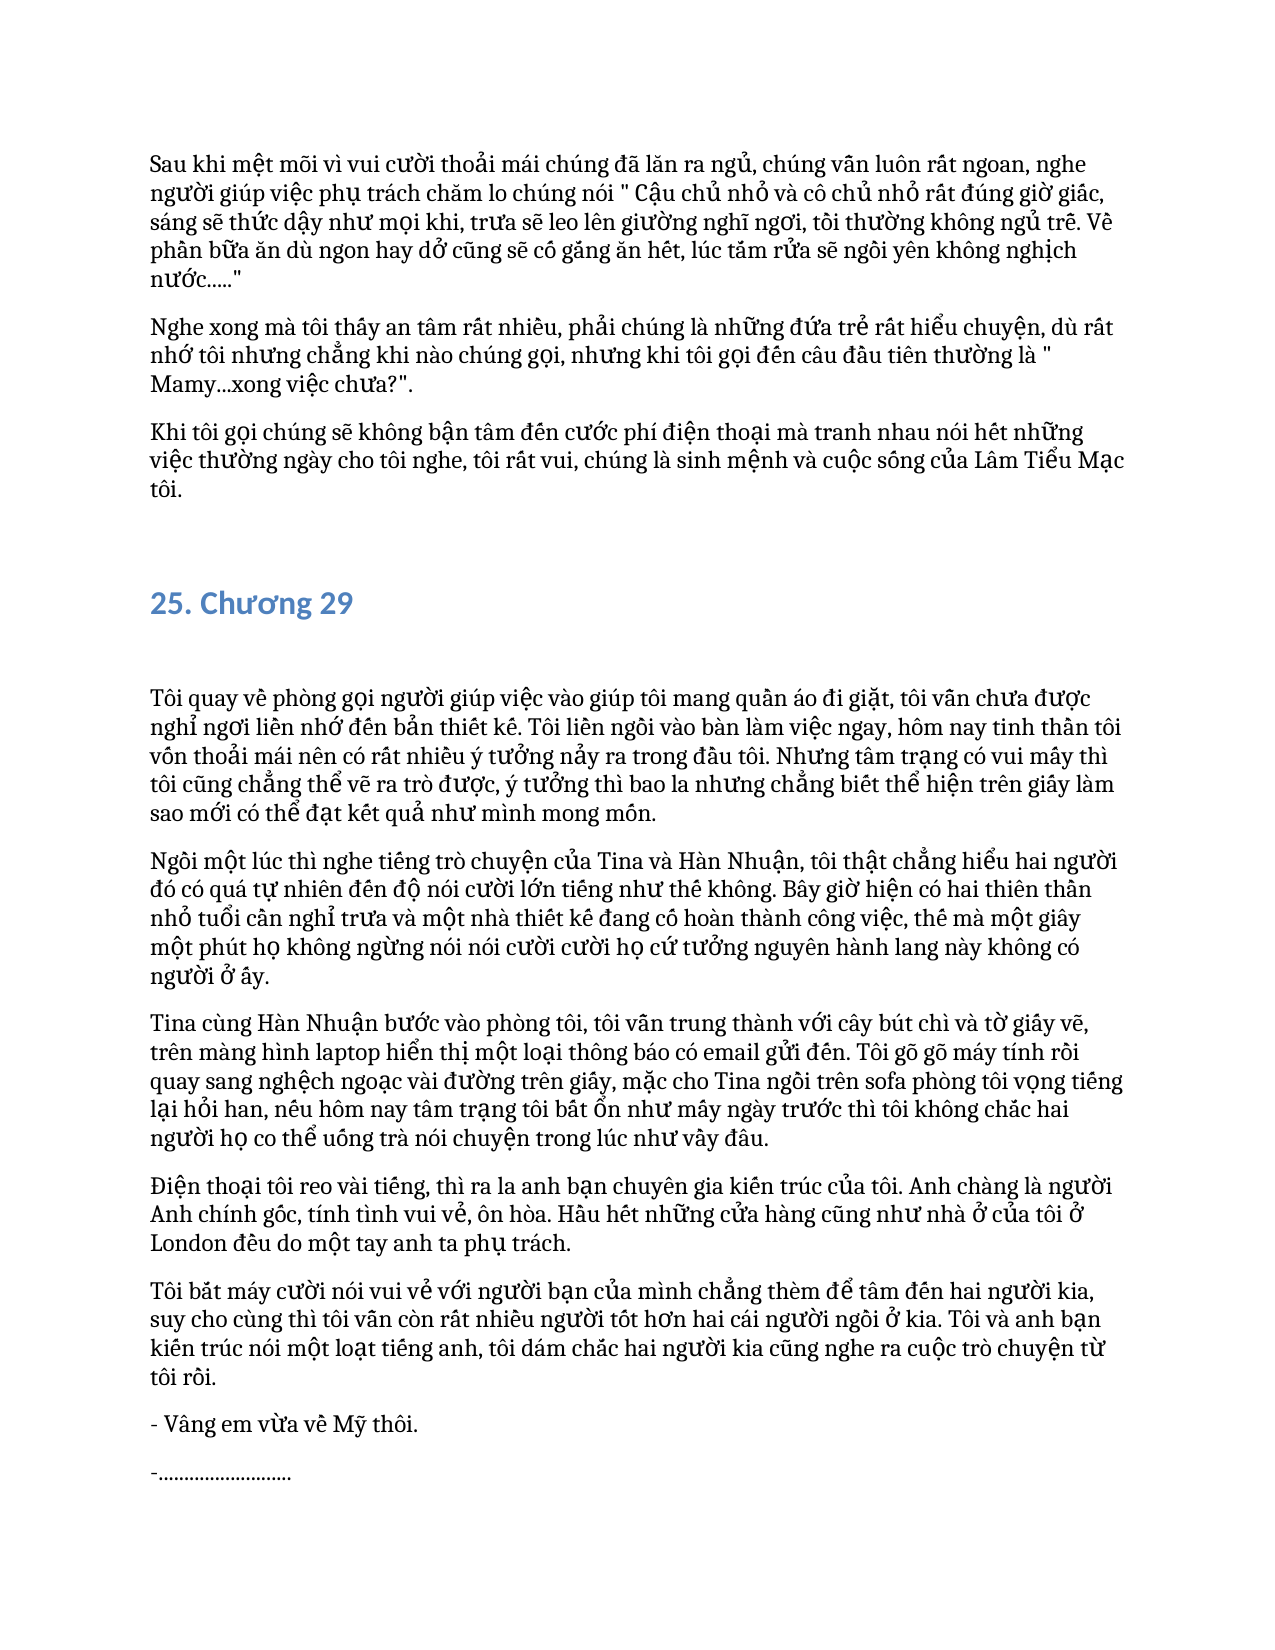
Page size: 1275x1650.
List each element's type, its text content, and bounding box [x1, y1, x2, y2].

text - Vâng em vừa về Mỹ thôi. [150, 1410, 1125, 1439]
text -.......................... [150, 1458, 1125, 1487]
text Khi tôi gọi chúng sẽ không bận tâm đến cước phí điện thoại mà tranh nhau nói hết những việc thường ngày cho tôi nghe, tôi rất vui, chúng là sinh mệnh và cuộc sống của Lâm Tiểu Mạc tôi. [150, 417, 1125, 561]
text Nghe xong mà tôi thấy an tâm rất nhiều, phải chúng là những đứa trẻ rất hiểu chuyện, dù rất nhớ tôi nhưng chẳng khi nào chúng gọi, nhưng khi tôi gọi đến câu đầu tiên thường là " Mamy...xong việc chưa?". [150, 312, 1125, 399]
text Tôi bắt máy cười nói vui vẻ với người bạn của mình chẳng thèm để tâm đến hai người kia, suy cho cùng thì tôi vẫn còn rất nhiều người tốt hơn hai cái người ngồi ở kia. Tôi và anh bạn kiến trúc nói một loạt tiếng anh, tôi dám chắc hai người kia cũng nghe ra cuộc trò chuyện từ tôi rồi. [150, 1277, 1125, 1392]
text Sau khi mệt mõi vì vui cười thoải mái chúng đã lăn ra ngủ, chúng vẫn luôn rất ngoan, nghe người giúp việc phụ trách chăm lo chúng nói " Cậu chủ nhỏ và cô chủ nhỏ rất đúng giờ giấc, sáng sẽ thức dậy như mọi khi, trưa sẽ leo lên giường nghĩ ngơi, tồi thường không ngủ trễ. Về phần bữa ăn dù ngon hay dở cũng sẽ cố gắng ăn hết, lúc tắm rửa sẽ ngồi yên không nghịch nước....." [150, 150, 1125, 294]
text Tôi quay về phòng gọi người giúp việc vào giúp tôi mang quần áo đi giặt, tôi vẫn chưa được nghỉ ngơi liền nhớ đến bản thiết kế. Tôi liền ngồi vào bàn làm việc ngay, hôm nay tinh thần tôi vốn thoải mái nên có rất nhiều ý tưởng nảy ra trong đầu tôi. Nhưng tâm trạng có vui mấy thì tôi cũng chẳng thể vẽ ra trò được, ý tưởng thì bao la nhưng chẳng biết thể hiện trên giấy làm sao mới có thể đạt kết quả như mình mong mốn. [150, 627, 1125, 828]
text Điện thoại tôi reo vài tiếng, thì ra la anh bạn chuyên gia kiến trúc của tôi. Anh chàng là người Anh chính gốc, tính tình vui vẻ, ôn hòa. Hầu hết những cửa hàng cũng như nhà ở của tôi ở London đều do một tay anh ta phụ trách. [150, 1172, 1125, 1258]
subtitle 25. Chương 29 [150, 582, 1125, 623]
text Tina cùng Hàn Nhuận bước vào phòng tôi, tôi vẫn trung thành với cây bút chì và tờ giấy vẽ, trên màng hình laptop hiển thị một loại thông báo có email gửi đến. Tôi gõ gõ máy tính rồi quay sang nghệch ngoạc vài đường trên giấy, mặc cho Tina ngồi trên sofa phòng tôi vọng tiếng lại hỏi han, nếu hôm nay tâm trạng tôi bất ổn như mấy ngày trước thì tôi không chắc hai người họ co thể uống trà nói chuyện trong lúc như vầy đâu. [150, 1009, 1125, 1153]
text Ngồi một lúc thì nghe tiếng trò chuyện của Tina và Hàn Nhuận, tôi thật chẳng hiểu hai người đó có quá tự nhiên đến độ nói cười lớn tiếng như thế không. Bây giờ hiện có hai thiên thần nhỏ tuổi cần nghỉ trưa và một nhà thiết kế đang cố hoàn thành công việc, thế mà một giây một phút họ không ngừng nói nói cười cười họ cứ tưởng nguyên hành lang này không có người ở ấy. [150, 847, 1125, 990]
